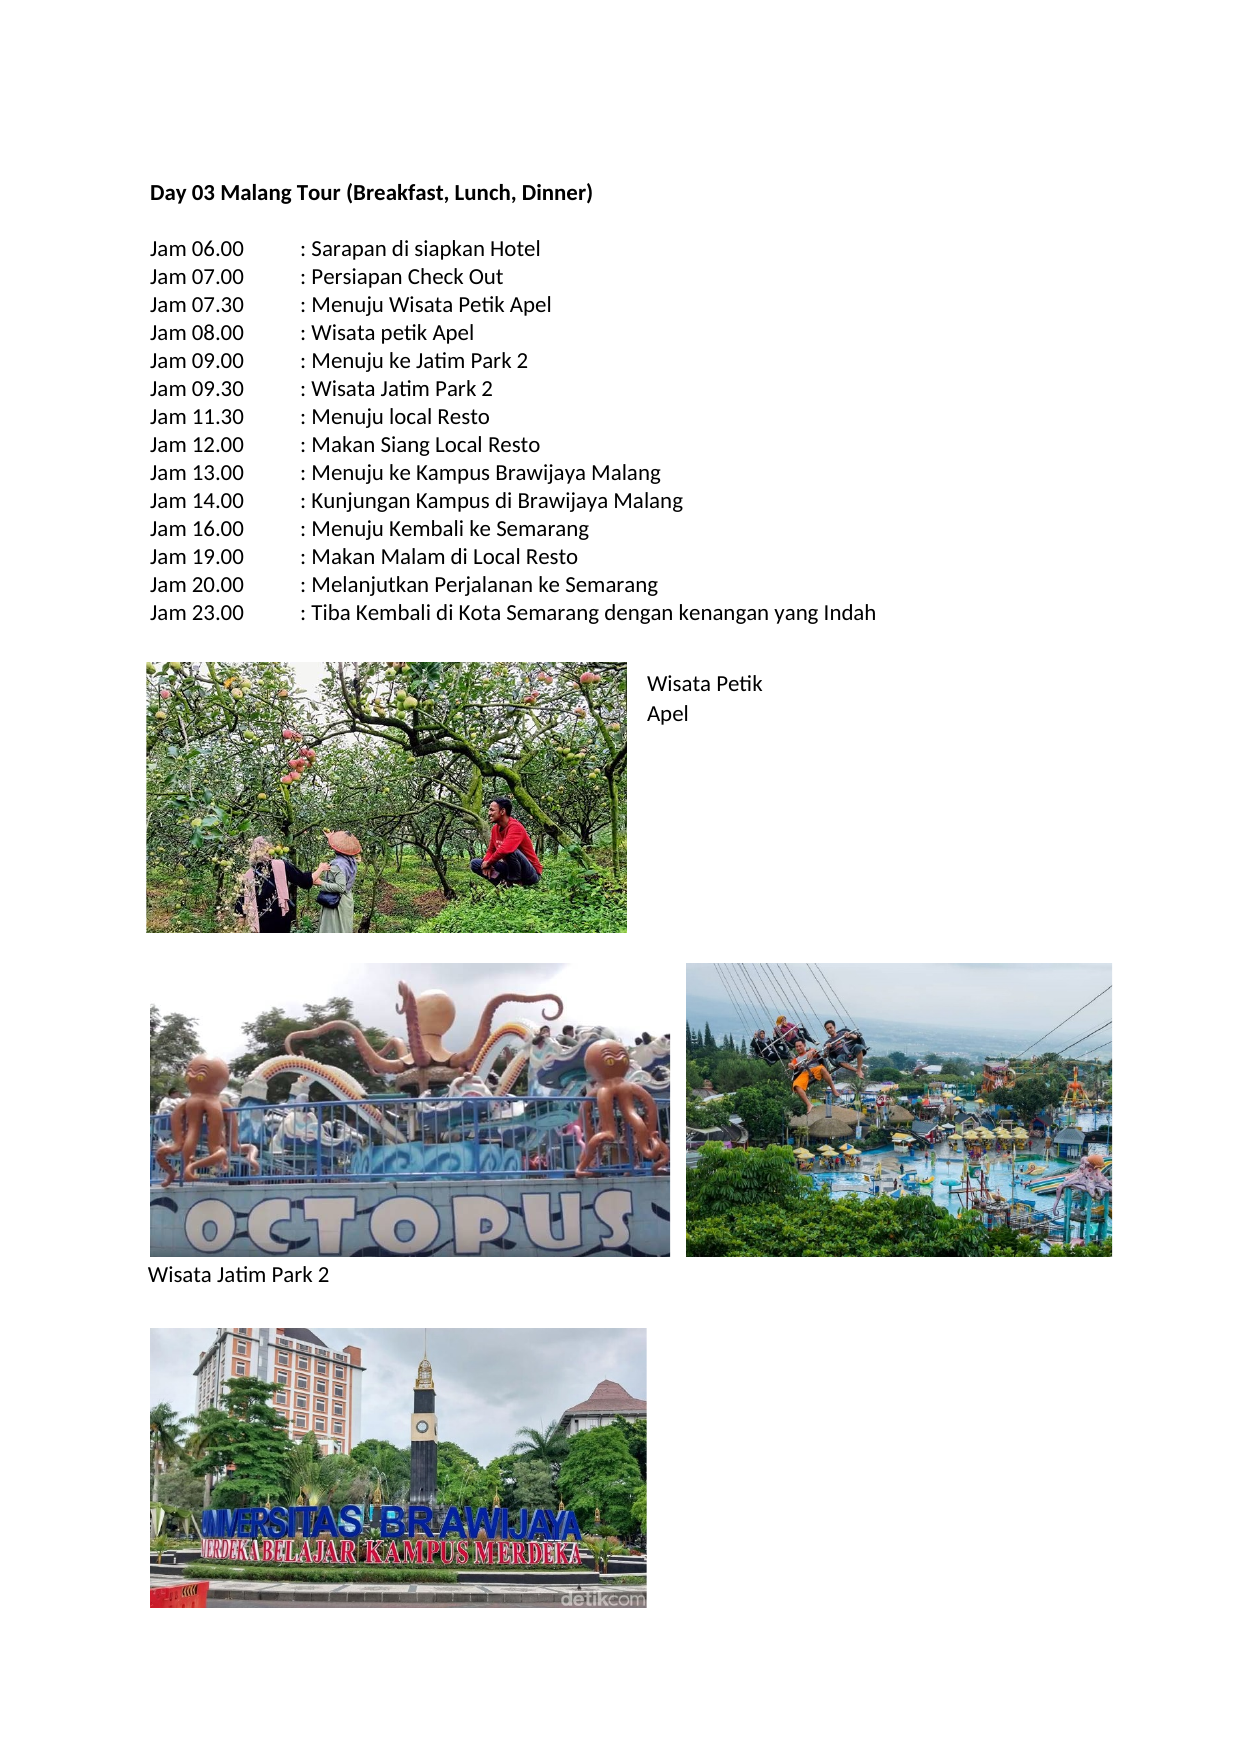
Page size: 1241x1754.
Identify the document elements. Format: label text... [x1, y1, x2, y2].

text Day 03 Malang Tour (Breakfast, Lunch, Dinner) [150, 178, 1153, 206]
picture [686, 963, 1113, 1257]
text Jam 19.00 : Makan Malam di Local Resto [150, 542, 1153, 570]
text Jam 16.00 : Menuju Kembali ke Semarang [150, 514, 1153, 542]
text Jam 14.00 : Kunjungan Kampus di Brawijaya Malang [150, 486, 1153, 514]
text Jam 09.00 : Menuju ke Jatim Park 2 [150, 346, 1153, 374]
text Jam 08.00 : Wisata petik Apel [150, 318, 1153, 346]
text Jam 06.00 : Sarapan di siapkan Hotel [150, 234, 1153, 262]
picture [146, 662, 627, 933]
picture [150, 1328, 647, 1608]
text Jam 13.00 : Menuju ke Kampus Brawijaya Malang [150, 458, 1153, 486]
text Jam 11.30 : Menuju local Resto [150, 402, 1153, 430]
text Jam 23.00 : Tiba Kembali di Kota Semarang dengan kenangan yang Indah [150, 598, 1153, 626]
text Jam 07.00 : Persiapan Check Out [150, 262, 1153, 290]
text Jam 20.00 : Melanjutkan Perjalanan ke Semarang [150, 570, 1153, 598]
text Jam 12.00 : Makan Siang Local Resto [150, 430, 1153, 458]
picture [150, 963, 671, 1257]
text Jam 09.30 : Wisata Jatim Park 2 [150, 374, 1153, 402]
text Jam 07.30 : Menuju Wisata Petik Apel [150, 290, 1153, 318]
